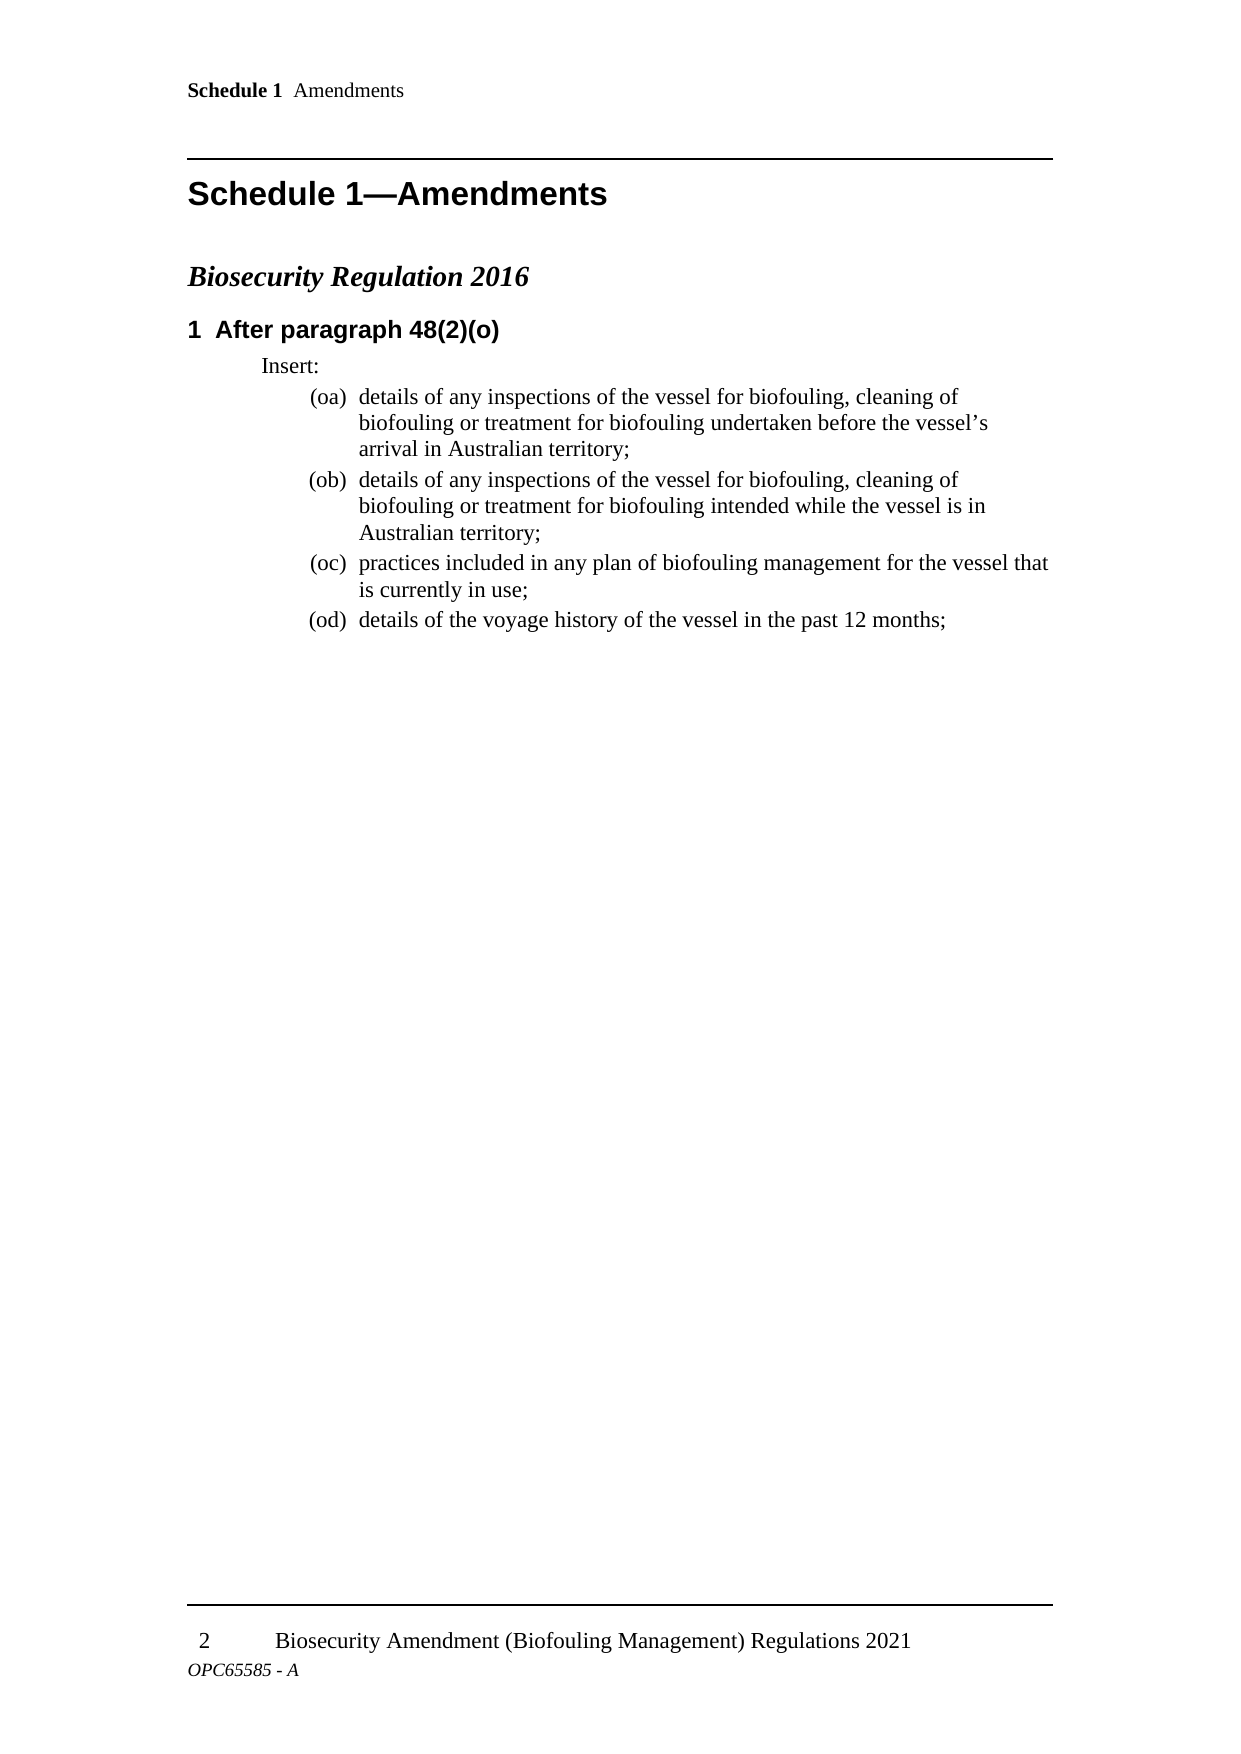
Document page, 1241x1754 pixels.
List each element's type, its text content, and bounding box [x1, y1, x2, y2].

text (ob) details of any inspections of the vessel for biofouling, cleaning of biofouling or treatment for biofouling intended while the vessel is in Australian territory; [187, 466, 1053, 545]
text Biosecurity Regulation 2016 [187, 259, 1053, 292]
text (od) details of the voyage history of the vessel in the past 12 months; [187, 606, 1053, 632]
text (oa) details of any inspections of the vessel for biofouling, cleaning of biofouling or treatment for biofouling undertaken before the vessel’s arrival in Australian territory; [187, 383, 1053, 462]
text Insert: [261, 352, 1053, 379]
text (oc) practices included in any plan of biofouling management for the vessel that is currently in use; [187, 549, 1053, 602]
text Schedule 1—Amendments [187, 174, 1053, 213]
text 1 After paragraph 48(2)(o) [187, 315, 1053, 344]
